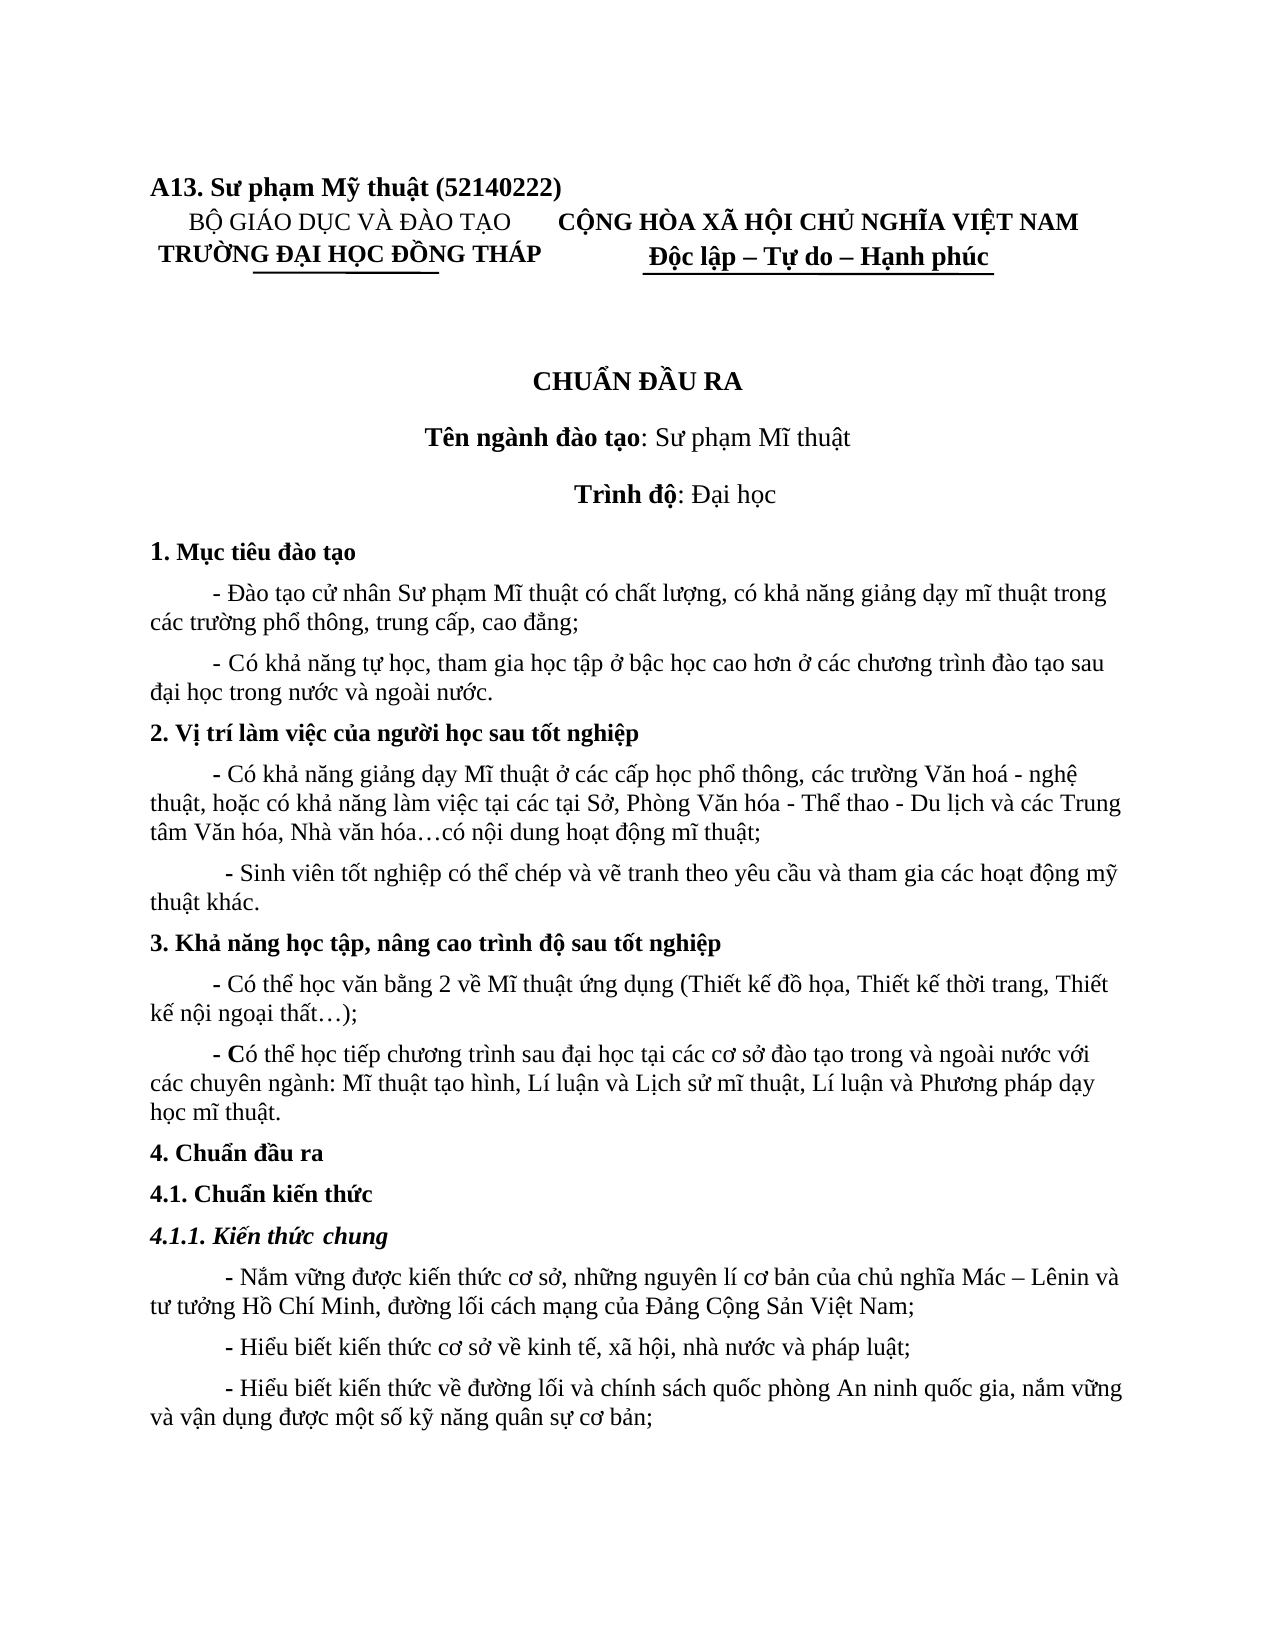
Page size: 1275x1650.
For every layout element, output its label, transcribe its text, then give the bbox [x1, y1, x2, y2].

text CHUẨN ĐẦU RA [150, 365, 1125, 396]
text - Có khả năng giảng dạy Mĩ thuật ở các cấp học phổ thông, các trường Văn hoá - nghệ thuật, hoặc có khả năng làm việc tại các tại Sở, Phòng Văn hóa - Thể thao - Du lịch và các Trung tâm Văn hóa, Nhà văn hóa…có nội dung hoạt động mĩ thuật; [150, 759, 1125, 846]
text 4.1. Chuẩn kiến thức [150, 1179, 1125, 1208]
text - Sinh viên tốt nghiệp có thể chép và vẽ tranh theo yêu cầu và tham gia các hoạt động mỹ thuật khác. [150, 858, 1125, 916]
text - Có thể học tiếp chương trình sau đại học tại các cơ sở đào tạo trong và ngoài nước với các chuyên ngành: Mĩ thuật tạo hình, Lí luận và Lịch sử mĩ thuật, Lí luận và Phương pháp dạy học mĩ thuật. [150, 1039, 1125, 1126]
text 4.1.1. Kiến thức chung [150, 1221, 1125, 1249]
text - Hiểu biết kiến thức về đường lối và chính sách quốc phòng An ninh quốc gia, nắm vững và vận dụng được một số kỹ năng quân sự cơ bản; [150, 1373, 1125, 1431]
text 3. Khả năng học tập, nâng cao trình độ sau tốt nghiệp [150, 928, 1125, 957]
text Trình độ: Đại học [150, 478, 1125, 509]
text 4. Chuẩn đầu ra [150, 1138, 1125, 1167]
text Tên ngành đào tạo: Sư phạm Mĩ thuật [150, 421, 1125, 453]
subtitle A13. Sư phạm Mỹ thuật (52140222) [150, 171, 1125, 202]
text - Có thể học văn bằng 2 về Mĩ thuật ứng dụng (Thiết kế đồ họa, Thiết kế thời trang, Thiết kế nội ngoại thất…); [150, 969, 1125, 1027]
text - Hiểu biết kiến thức cơ sở về kinh tế, xã hội, nhà nước và pháp luật; [150, 1332, 1125, 1361]
table_header BỘ GIÁO DỤC VÀ ĐÀO TẠO TRƯỜNG ĐẠI HỌC ĐỒNG THÁP [150, 207, 549, 308]
text 2. Vị trí làm việc của người học sau tốt nghiệp [150, 718, 1125, 747]
text - Nắm vững được kiến thức cơ sở, những nguyên lí cơ bản của chủ nghĩa Mác – Lênin và tư tưởng Hồ Chí Minh, đường lối cách mạng của Đảng Cộng Sản Việt Nam; [150, 1262, 1125, 1319]
text 1. Mục tiêu đào tạo [150, 534, 1125, 566]
table_header CỘNG HÒA XÃ HỘI CHỦ NGHĨA VIỆT NAM Độc lập – Tự do – Hạnh phúc [550, 207, 1087, 308]
text - Đào tạo cử nhân Sư phạm Mĩ thuật có chất lượng, có khả năng giảng dạy mĩ thuật trong các trường phổ thông, trung cấp, cao đẳng; [150, 578, 1125, 636]
text - Có khả năng tự học, tham gia học tập ở bậc học cao hơn ở các chương trình đào tạo sau đại học trong nước và ngoài nước. [150, 648, 1125, 706]
